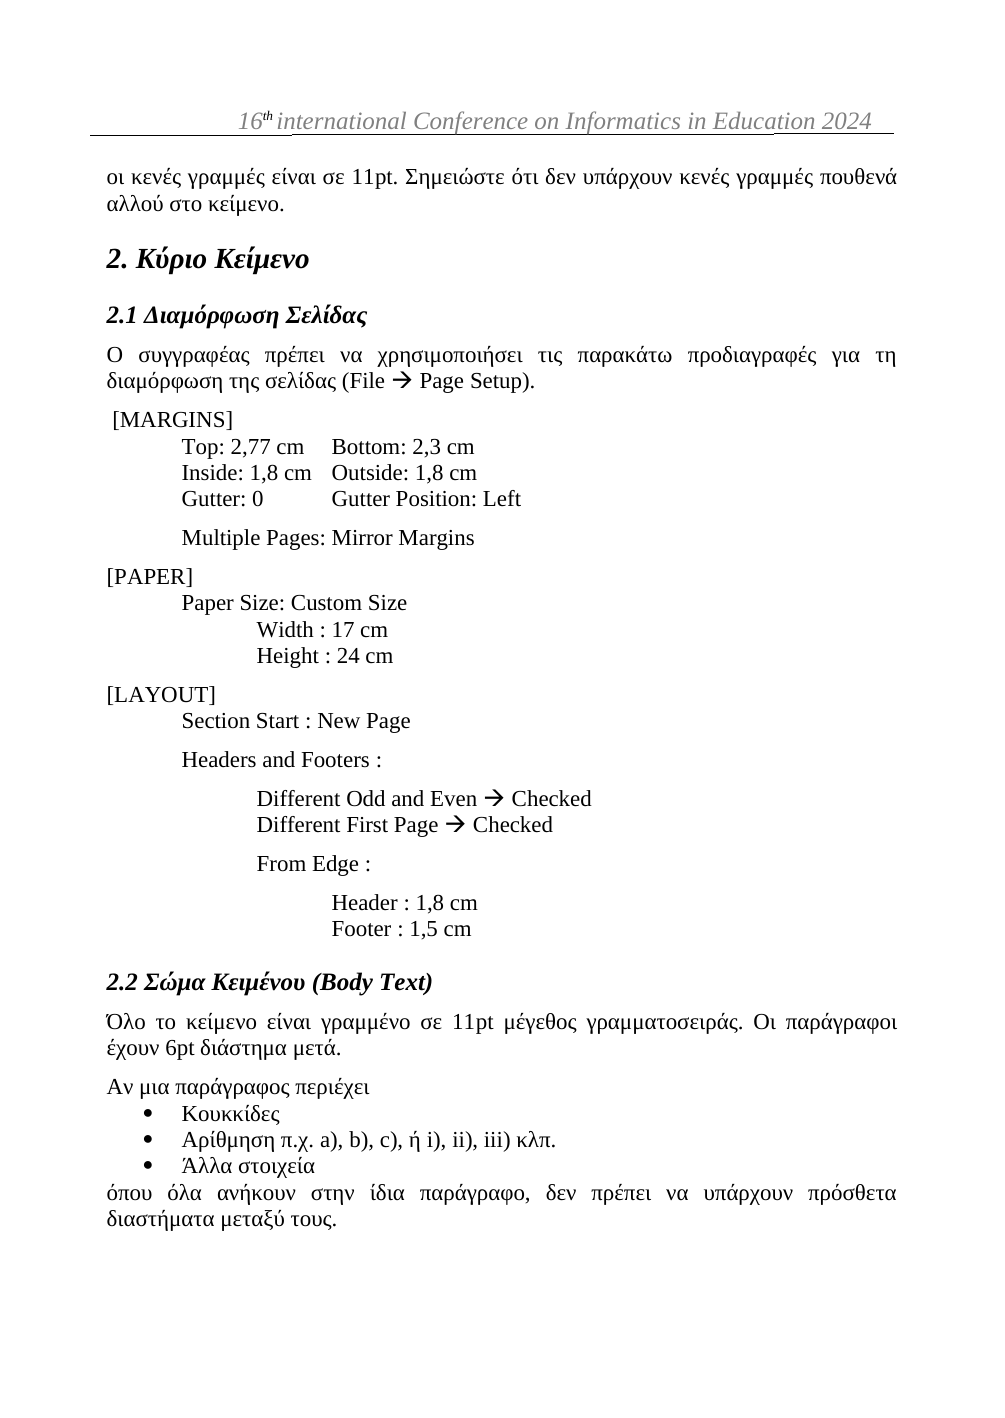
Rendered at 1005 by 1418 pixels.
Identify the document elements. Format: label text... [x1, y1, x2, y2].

text Section Start : New Page [106, 707, 898, 734]
text Different Odd and Even Checked [106, 785, 898, 811]
text Height : 24 cm [106, 642, 898, 668]
text όπου όλα ανήκουν στην ίδια παράγραφο, δεν πρέπει να υπάρχουν πρόσθετα διαστήματα μεταξύ τους. [106, 1179, 898, 1231]
text Headers and Footers : [106, 746, 898, 773]
text Gutter: 0 Gutter Position: Left [106, 485, 898, 512]
text Αν μια παράγραφος περιέχει [106, 1073, 898, 1100]
text [PAPER] [106, 563, 898, 589]
text Multiple Pages: Mirror Margins [106, 524, 898, 551]
text 2.1 Διαμόρφωση Σελίδας [106, 300, 898, 329]
text Header : 1,8 cm [106, 889, 898, 916]
text Όλο το κείμενο είναι γραμμένο σε 11pt μέγεθος γραμματοσειράς. Οι παράγραφοι έχουν 6pt διάστημα μετά. [106, 1008, 898, 1061]
text Inside: 1,8 cm Outside: 1,8 cm [106, 459, 898, 485]
text Width : 17 cm [106, 616, 898, 642]
text Footer : 1,5 cm [106, 916, 898, 942]
text 2.2 Σώμα Κειμένου (Body Text) [106, 967, 898, 996]
text Ο συγγραφέας πρέπει να χρησιμοποιήσει τις παρακάτω προδιαγραφές για τη διαμόρφωση της σελίδας (File Page Setup). [106, 341, 898, 394]
text From Edge : [106, 850, 898, 877]
list Κουκκίδες [144, 1100, 898, 1126]
text Paper Size: Custom Size [106, 589, 898, 616]
text [MARGINS] [106, 406, 898, 433]
text Top: 2,77 cm Bottom: 2,3 cm [106, 433, 898, 459]
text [106, 164, 898, 216]
text [LAYOUT] [106, 681, 898, 707]
text Different First Page Checked [106, 811, 898, 838]
list Αρίθμηση π.χ. a), b), c), ή i), ii), iii) κλπ. [144, 1126, 898, 1152]
text 2. Κύριο Κείμενο [106, 241, 898, 275]
list Άλλα στοιχεία [144, 1152, 898, 1179]
